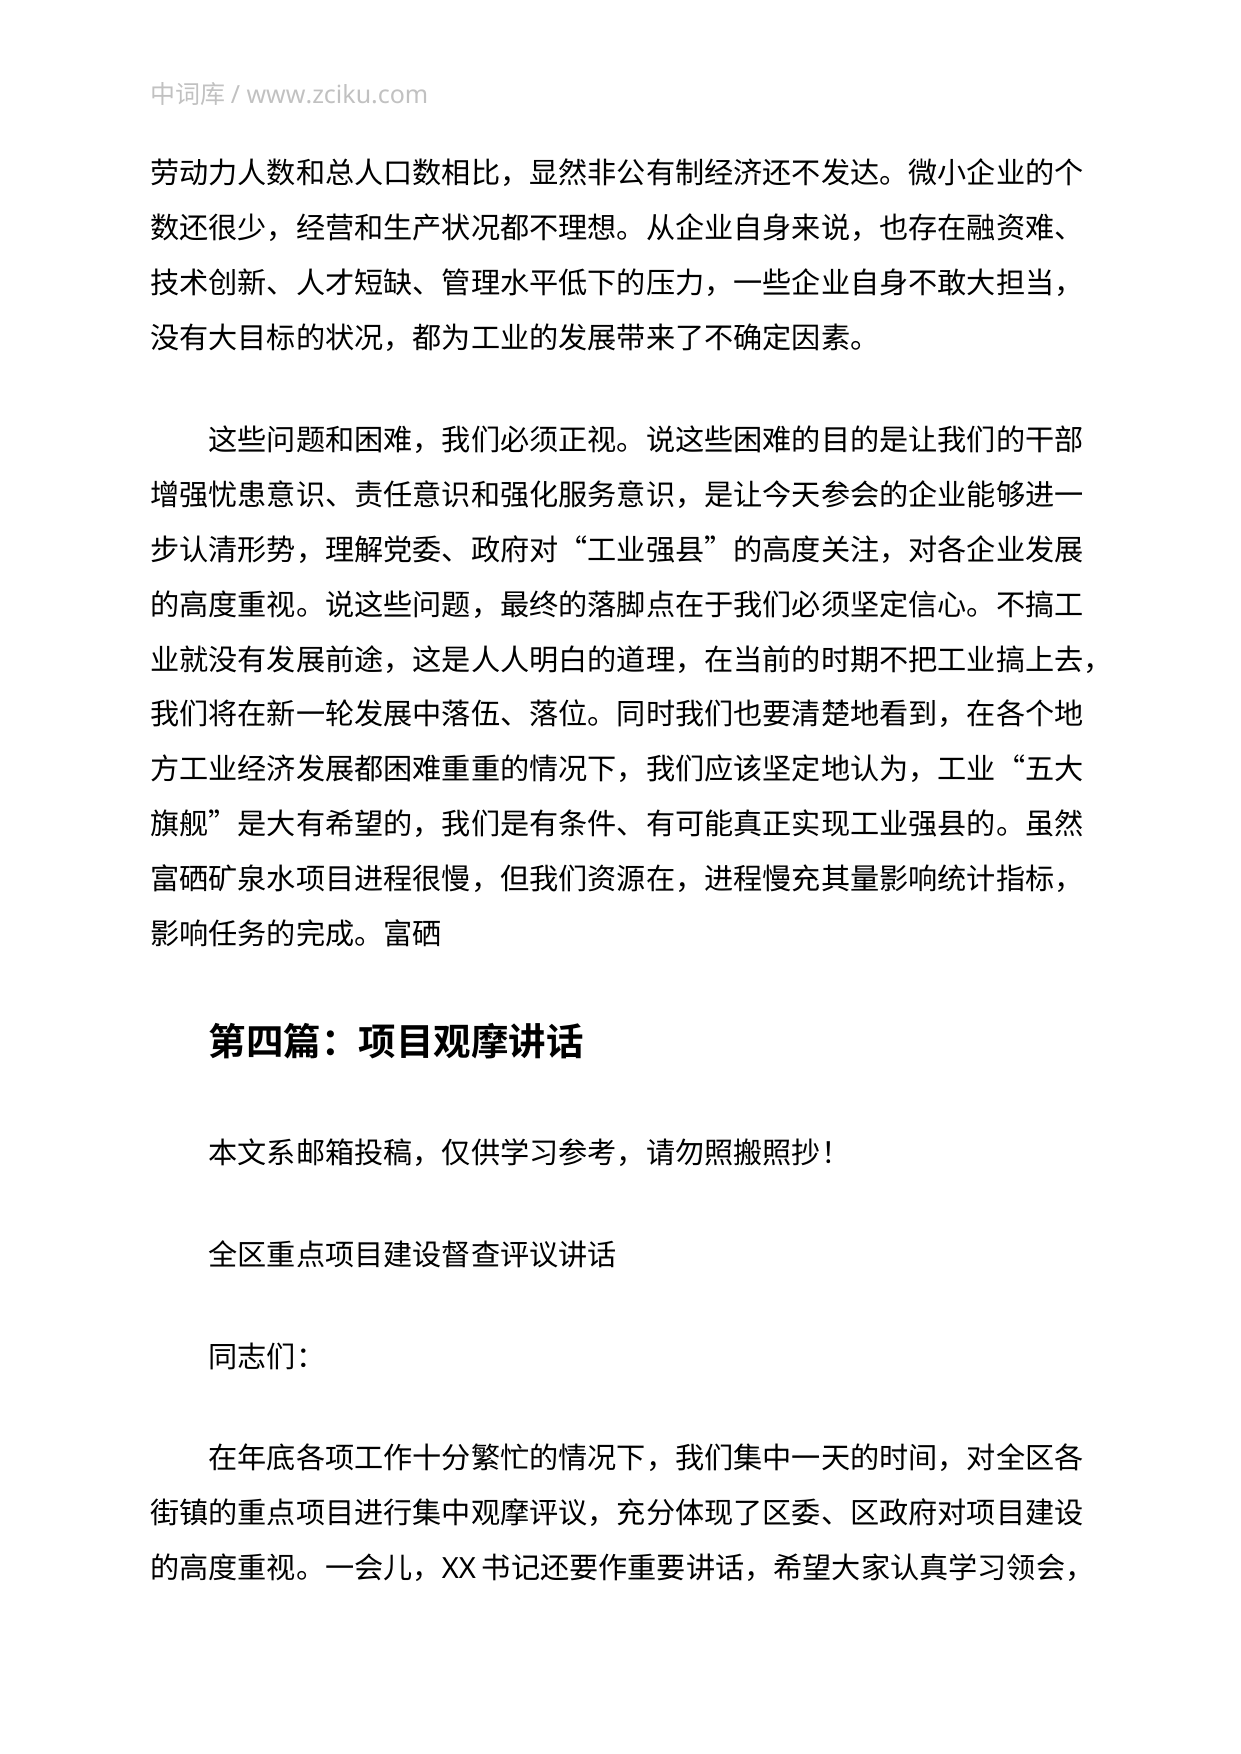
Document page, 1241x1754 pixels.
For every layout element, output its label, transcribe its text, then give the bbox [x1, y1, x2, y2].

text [150, 1435, 1090, 1587]
text 第四篇：项目观摩讲话 [150, 1012, 1090, 1067]
text 本文系邮箱投稿，仅供学习参考，请勿照搬照抄！ [150, 1130, 1090, 1172]
text 这些问题和困难，我们必须正视。说这些困难的目的是让我们的干部增强忧患意识、责任意识和强化服务意识，是让今天参会的企业能够进一步认清形势，理解党委、政府对“工业强县”的高度关注，对各企业发展的高度重视。说这些问题，最终的落脚点在于我们必须坚定信心。不搞工业就没有发展前途，这是人人明白的道理，在当前的时期不把工业搞上去，我们将在新一轮发展中落伍、落位。同时我们也要清楚地看到，在各个地方工业经济发展都困难重重的情况下，我们应该坚定地认为，工业“五大旗舰”是大有希望的，我们是有条件、有可能真正实现工业强县的。虽然富硒矿泉水项目进程很慢，但我们资源在，进程慢充其量影响统计指标，影响任务的完成。富硒 [150, 416, 1090, 953]
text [150, 150, 1090, 357]
text 全区重点项目建设督查评议讲话 [150, 1231, 1090, 1274]
text 同志们： [150, 1333, 1090, 1376]
